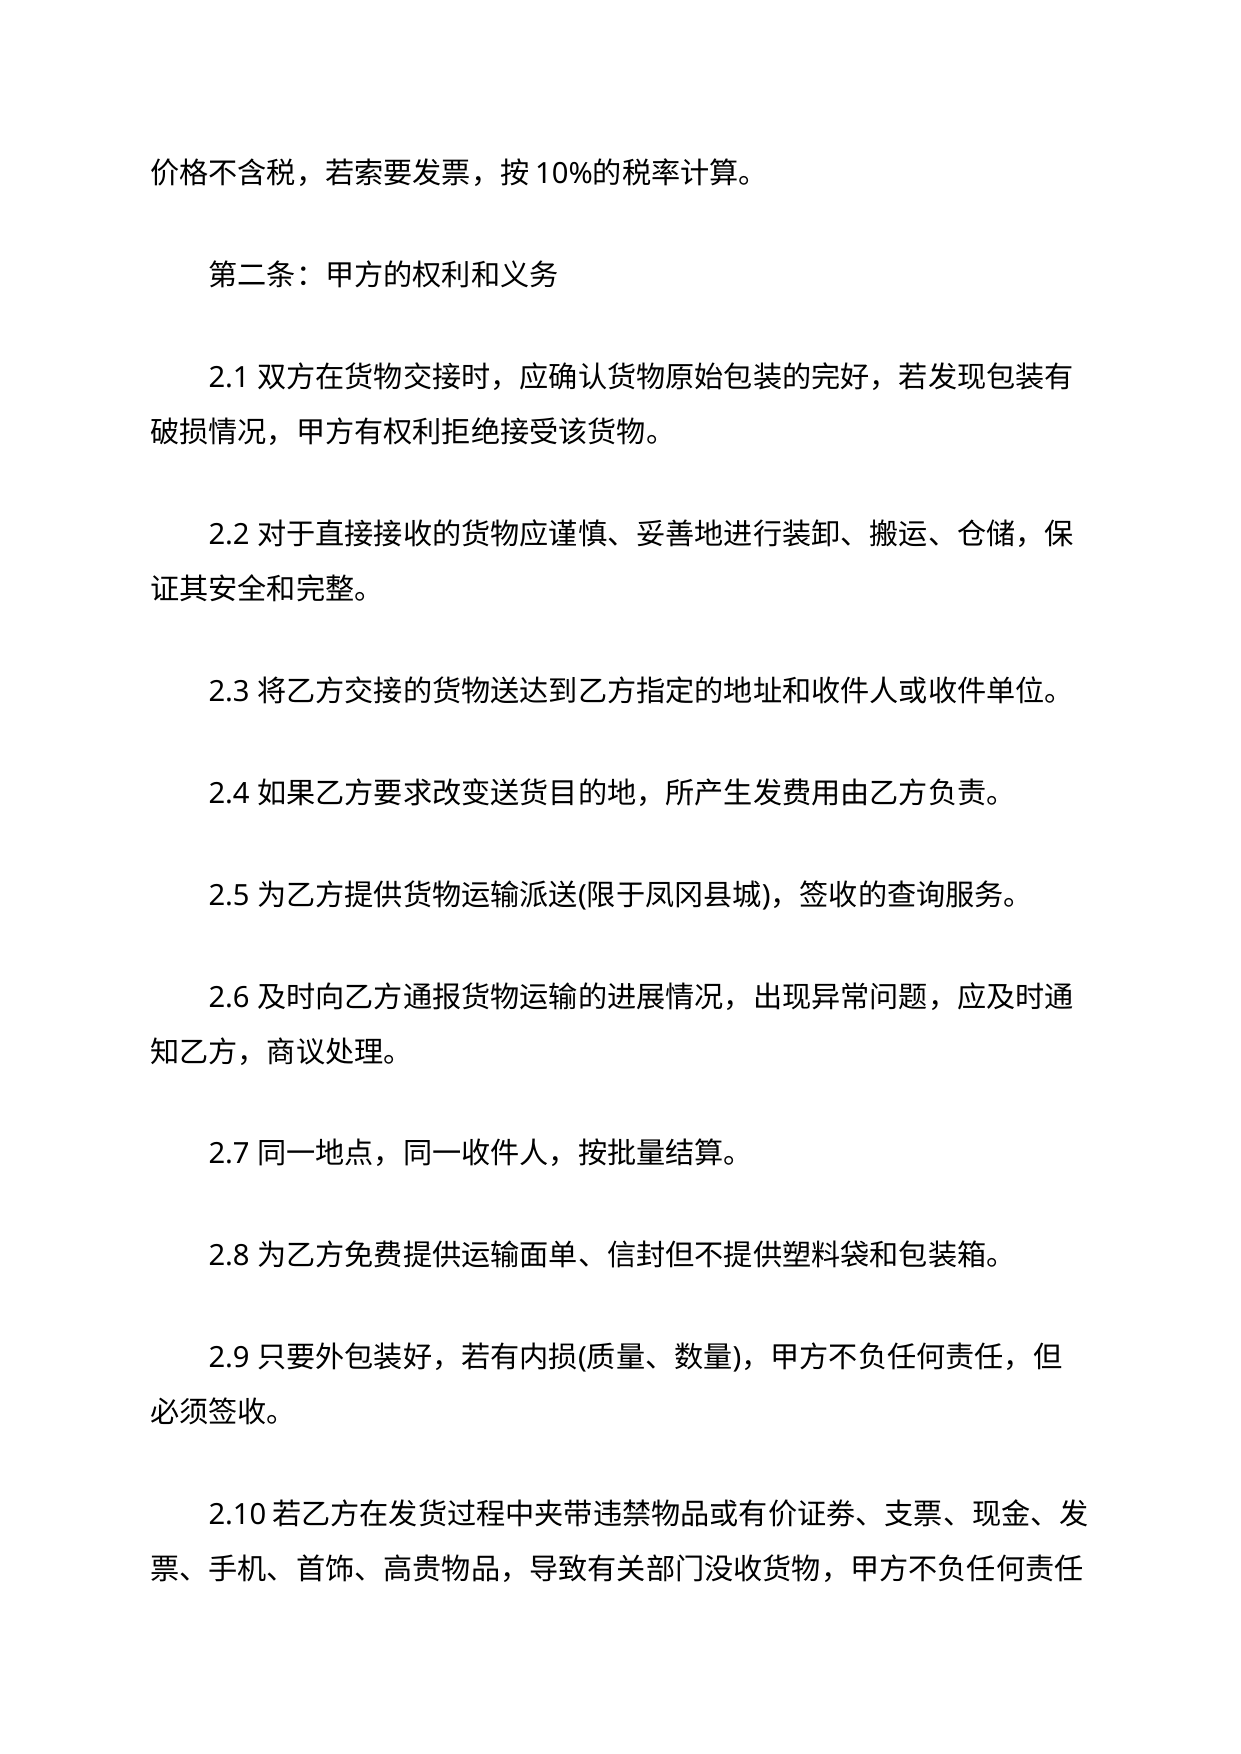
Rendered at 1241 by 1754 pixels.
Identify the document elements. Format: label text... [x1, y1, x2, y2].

text 2.7 同一地点，同一收件人，按批量结算。 [150, 1130, 1090, 1172]
text 2.9 只要外包装好，若有内损(质量、数量)，甲方不负任何责任，但必须签收。 [150, 1334, 1090, 1431]
text 第二条：甲方的权利和义务 [150, 252, 1090, 294]
text 2.5 为乙方提供货物运输派送(限于凤冈县城)，签收的查询服务。 [150, 871, 1090, 914]
text 2.6 及时向乙方通报货物运输的进展情况，出现异常问题，应及时通知乙方，商议处理。 [150, 973, 1090, 1071]
text 2.4 如果乙方要求改变送货目的地，所产生发费用由乙方负责。 [150, 769, 1090, 812]
text 2.3 将乙方交接的货物送达到乙方指定的地址和收件人或收件单位。 [150, 667, 1090, 710]
text 2.1 双方在货物交接时，应确认货物原始包装的完好，若发现包装有破损情况，甲方有权利拒绝接受该货物。 [150, 354, 1090, 451]
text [150, 1491, 1090, 1588]
text 2.8 为乙方免费提供运输面单、信封但不提供塑料袋和包装箱。 [150, 1232, 1090, 1274]
text 2.2 对于直接接收的货物应谨慎、妥善地进行装卸、搬运、仓储，保证其安全和完整。 [150, 511, 1090, 608]
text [150, 150, 1090, 192]
